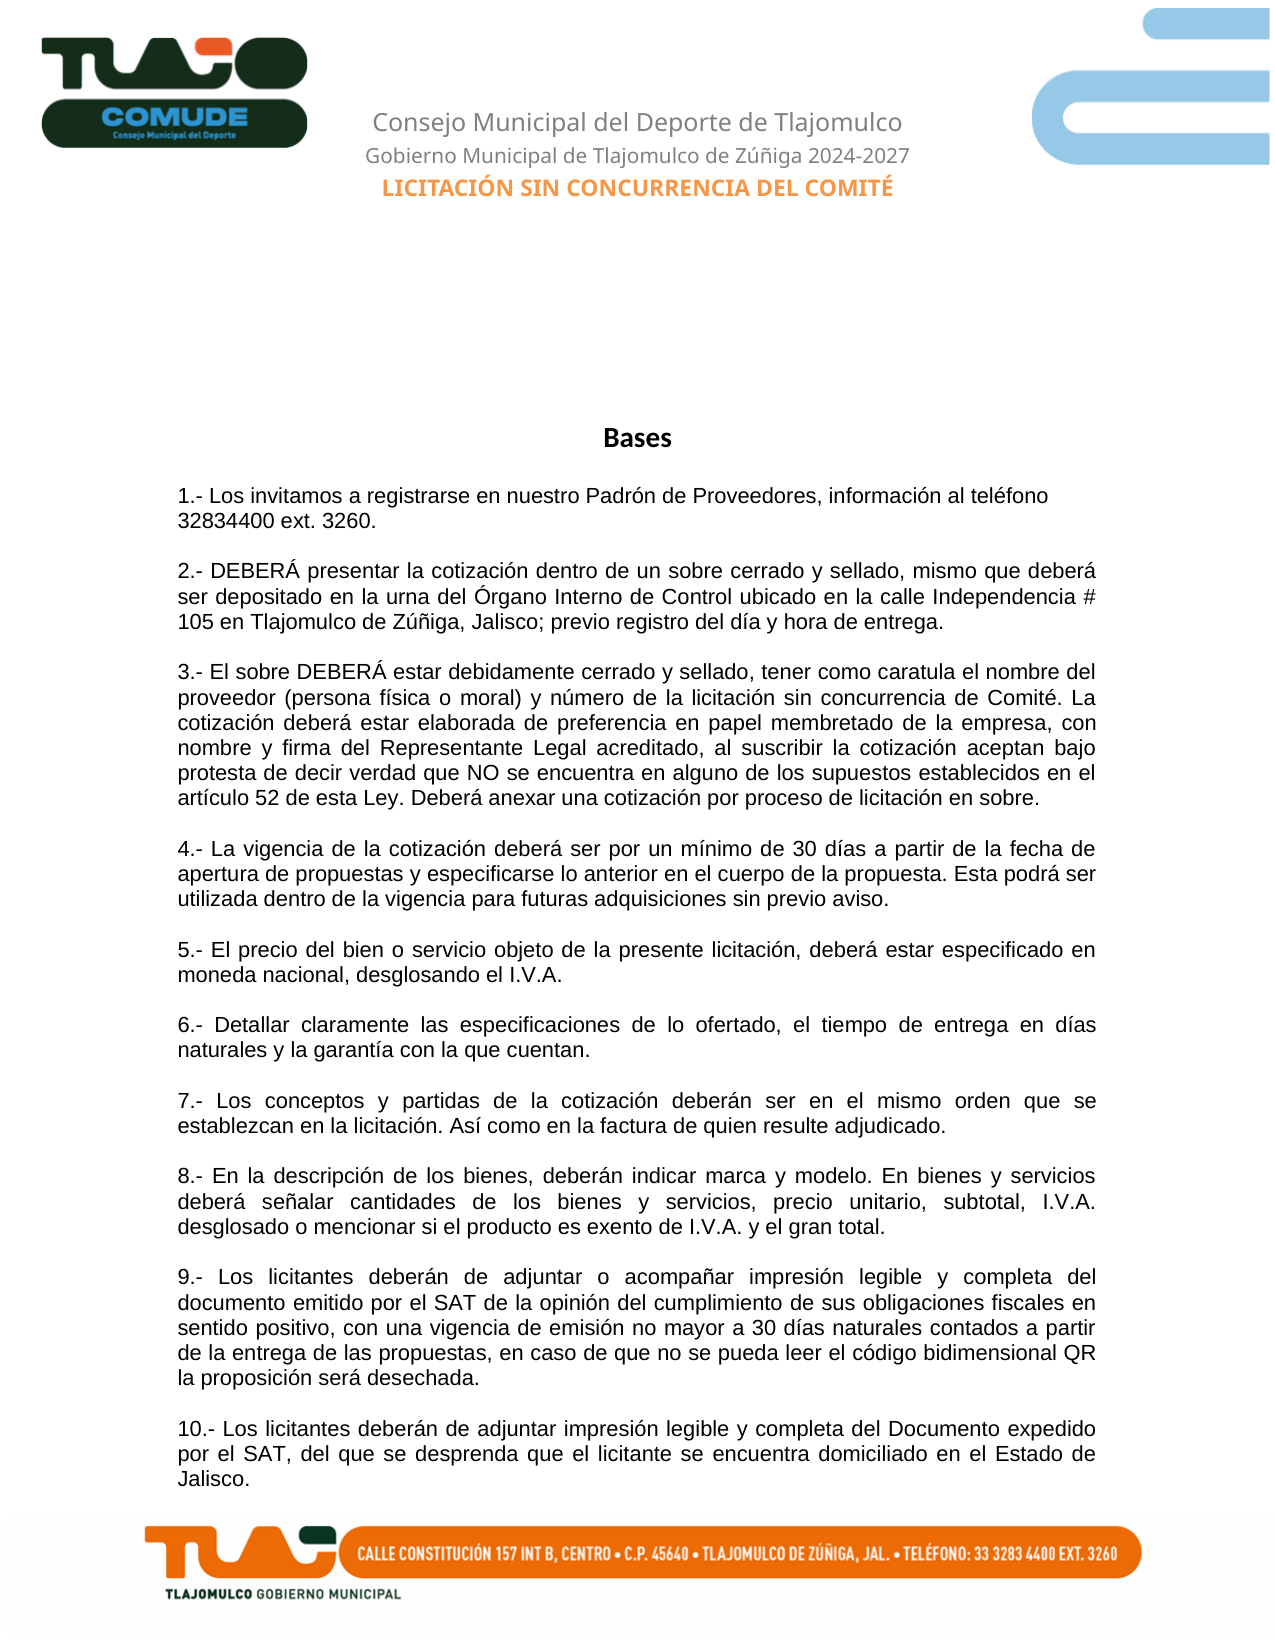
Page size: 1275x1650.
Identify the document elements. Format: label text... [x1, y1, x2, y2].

text 10.- Los licitantes deberán de adjuntar impresión legible y completa del Documento expedido por el SAT, del que se desprenda que el licitante se encuentra domiciliado en el Estado de Jalisco. [177, 1415, 1098, 1491]
picture [41, 37, 308, 148]
text 6.- Detallar claramente las especificaciones de lo ofertado, el tiempo de entrega en días naturales y la garantía con la que cuentan. [177, 1012, 1098, 1062]
text 9.- Los licitantes deberán de adjuntar o acompañar impresión legible y completa del documento emitido por el SAT de la opinión del cumplimiento de sus obligaciones fiscales en sentido positivo, con una vigencia de emisión no mayor a 30 días naturales contados a partir de la entrega de las propuestas, en caso de que no se pueda leer el código bidimensional QR la proposición será desechada. [177, 1264, 1098, 1390]
text 4.- La vigencia de la cotización deberá ser por un mínimo de 30 días a partir de la fecha de apertura de propuestas y especificarse lo anterior en el cuerpo de la propuesta. Esta podrá ser utilizada dentro de la vigencia para futuras adquisiciones sin previo aviso. [177, 836, 1098, 911]
text 3.- El sobre DEBERÁ estar debidamente cerrado y sellado, tener como caratula el nombre del proveedor (persona física o moral) y número de la licitación sin concurrencia de Comité. La cotización deberá estar elaborada de preferencia en papel membretado de la empresa, con nombre y firma del Representante Legal acreditado, al suscribir la cotización aceptan bajo protesta de decir verdad que NO se encuentra en alguno de los supuestos establecidos en el artículo 52 de esta Ley. Deberá anexar una cotización por proceso de licitación en sobre. [177, 659, 1098, 810]
text 8.- En la descripción de los bienes, deberán indicar marca y modelo. En bienes y servicios deberá señalar cantidades de los bienes y servicios, precio unitario, subtotal, I.V.A. desglosado o mencionar si el producto es exento de I.V.A. y el gran total. [177, 1163, 1098, 1239]
text Bases [177, 419, 1098, 455]
text 7.- Los conceptos y partidas de la cotización deberán ser en el mismo orden que se establezcan en la licitación. Así como en la factura de quien resulte adjudicado. [177, 1088, 1098, 1138]
picture [6, 1517, 1275, 1634]
text 2.- DEBERÁ presentar la cotización dentro de un sobre cerrado y sellado, mismo que deberá ser depositado en la urna del Órgano Interno de Control ubicado en la calle Independencia # 105 en Tlajomulco de Zúñiga, Jalisco; previo registro del día y hora de entrega. [177, 558, 1098, 634]
text 1.- Los invitamos a registrarse en nuestro Padrón de Proveedores, información al teléfono 32834400 ext. 3260. [177, 483, 1098, 533]
picture [1031, 8, 1270, 165]
text 5.- El precio del bien o servicio objeto de la presente licitación, deberá estar especificado en moneda nacional, desglosando el I.V.A. [177, 936, 1098, 987]
